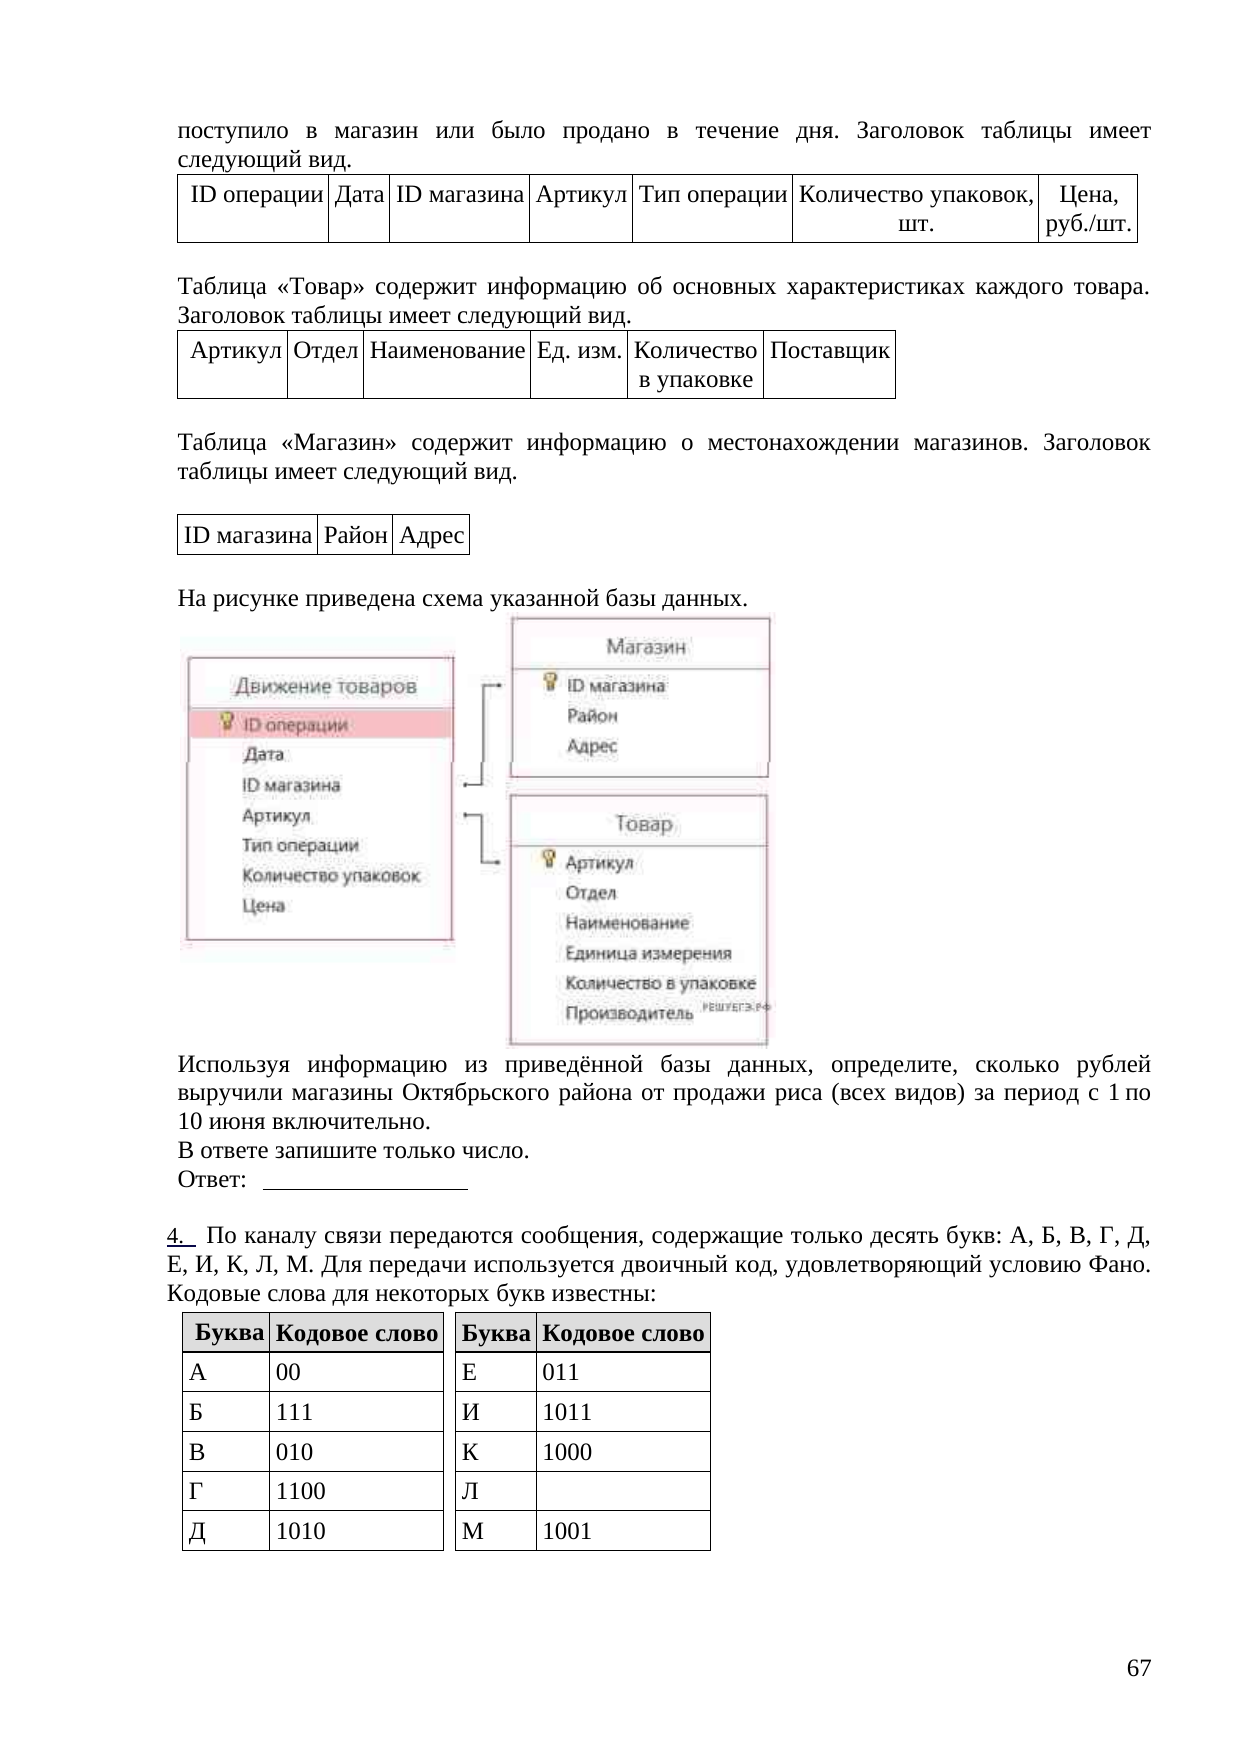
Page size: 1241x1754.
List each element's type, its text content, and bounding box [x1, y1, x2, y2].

text На рисунке приведена схема указанной базы данных. [177, 583, 1205, 612]
table_header Ед. изм. [531, 331, 627, 398]
table_header ID операции [178, 175, 328, 242]
table_header Количество в упаковке [628, 331, 763, 398]
table_header Дата [329, 175, 389, 242]
table_header ID магазина [178, 515, 317, 554]
table_header Наименование [364, 331, 530, 398]
picture [180, 612, 777, 1049]
text В ответе запишите только число. Ответ: [177, 1135, 530, 1192]
table_header Количество упаковок, шт. [793, 175, 1038, 242]
table_header Район [318, 515, 392, 554]
table_header Артикул [530, 175, 632, 242]
table_header Поставщик [764, 331, 895, 398]
text поступило в магазин или было продано в течение дня. Заголовок таблицы имеет следующий вид. [177, 115, 1151, 173]
list По каналу связи передаются сообщения, содержащие только десять букв: А, Б, В, Г, Д, Е, И, К, Л, М. Для передачи используется двоичный код, удовлетворяющий условию Фано. Кодовые слова для некоторых букв известны: [167, 1221, 1152, 1307]
text Используя информацию из приведённой базы данных, определите, сколько рублей выручили магазины Октябрьского района от продажи риса (всех видов) за период с 1 по 10 июня включительно. [177, 1049, 1152, 1135]
table_header Артикул [178, 331, 287, 398]
table_header Отдел [288, 331, 363, 398]
table_header Тип операции [633, 175, 792, 242]
text Таблица «Товар» содержит информацию об основных характеристиках каждого товара. Заголовок таблицы имеет следующий вид. [177, 271, 1151, 329]
table_header Адрес [393, 515, 469, 554]
table_header Цена, руб./шт. [1039, 175, 1137, 242]
text Таблица «Магазин» содержит информацию о местонахождении магазинов. Заголовок таблицы имеет следующий вид. [177, 427, 1151, 484]
table_header ID магазина [390, 175, 529, 242]
